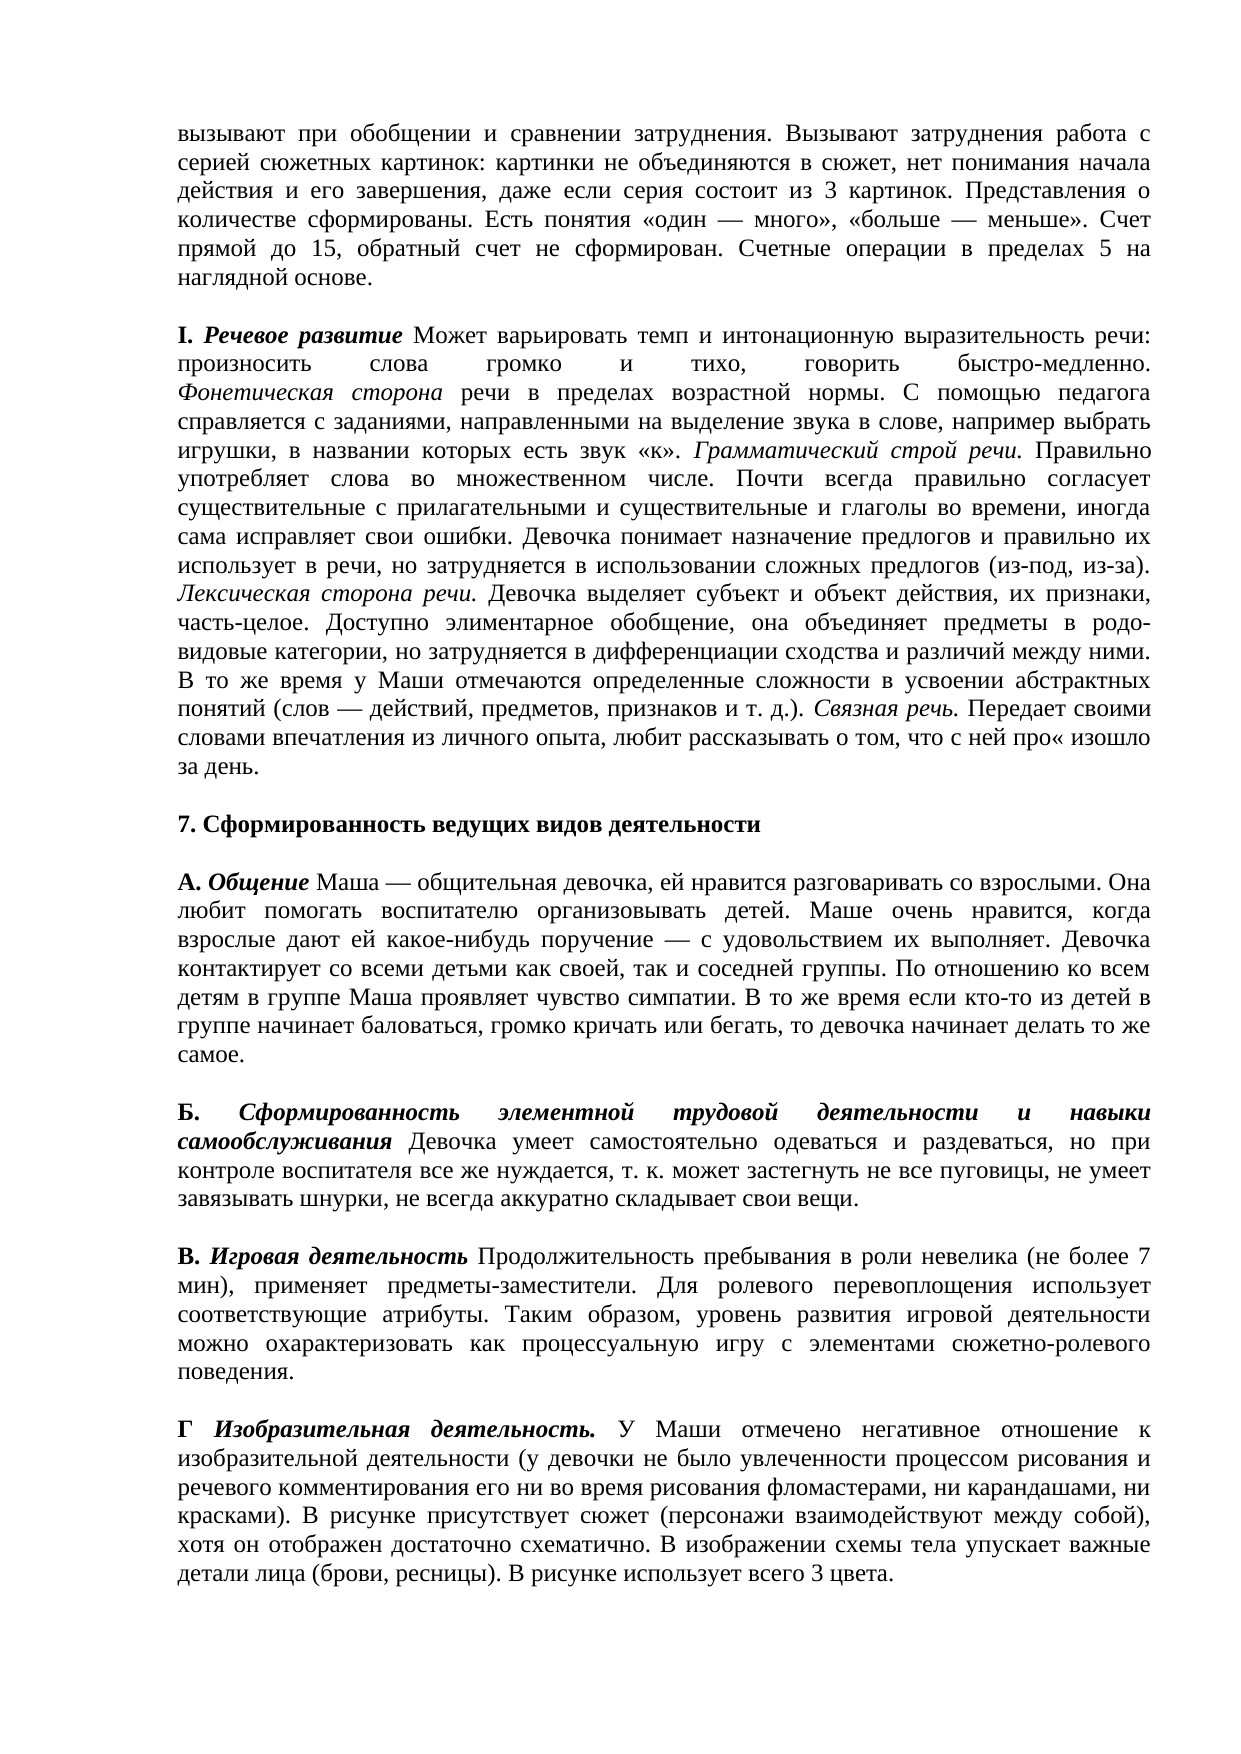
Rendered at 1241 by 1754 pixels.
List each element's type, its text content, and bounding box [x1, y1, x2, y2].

text А. Общение Маша — общительная девочка, ей нравится разговаривать со взрослыми. Она любит помогать воспитателю организовывать детей. Маше очень нравится, когда взрослые дают ей какое-нибудь поручение — с удовольствием их выполняет. Девочка контактирует со всеми детьми как своей, так и соседней группы. По отношению ко всем детям в группе Маша проявляет чувство симпатии. В то же время если кто-то из детей в группе начинает баловаться, громко кричать или бегать, то девочка начинает делать то же самое. [177, 867, 1152, 1068]
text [177, 118, 1152, 291]
text I. Речевое развитие Может варьировать темп и интонационную выразительность речи: произносить слова громко и тихо, говорить быстро-медленно. Фонетическая сторона речи в пределах возрастной нормы. С помощью педагога справляется с заданиями, направленными на выделение звука в слове, например выбрать игрушки, в названии которых есть звук «к». Грамматический строй речи. Правильно употребляет слова во множественном числе. Почти всегда правильно согласует существительные с прилагательными и существительные и глаголы во времени, иногда сама исправляет свои ошибки. Девочка понимает назначение предлогов и правильно их использует в речи, но затрудняется в использовании сложных предлогов (из-под, из-за). Лексическая сторона речи. Девочка выделяет субъект и объект действия, их признаки, часть-целое. Доступно элиментарное обобщение, она объединяет предметы в родо-видовые категории, но затрудняется в дифференциации сходства и различий между ними. В то же время у Маши отмечаются определенные сложности в усвоении абстрактных понятий (слов — действий, предметов, признаков и т. д.). Связная речь. Передает своими словами впечатления из личного опыта, любит рассказывать о том, что с ней про« изошло за день. [177, 320, 1152, 780]
text В. Игровая деятельность Продолжительность пребывания в роли невелика (не более 7 мин), применяет предметы-заместители. Для ролевого перевоплощения использует соответствующие атрибуты. Таким образом, уровень развития игровой деятельности можно охарактеризовать как процессуальную игру с элементами сюжетно-ролевого поведения. [177, 1241, 1152, 1385]
text Г Изобразительная деятельность. У Маши отмечено негативное отношение к изобразительной деятельности (у девочки не было увлеченности процессом рисования и речевого комментирования его ни во время рисования фломастерами, ни карандашами, ни красками). В рисунке присутствует сюжет (персонажи взаимодействуют между собой), хотя он отображен достаточно схематично. В изображении схемы тела упускает важные детали лица (брови, ресницы). В рисунке использует всего 3 цвета. [177, 1414, 1152, 1587]
text 7. Сформированность ведущих видов деятельности [177, 809, 1152, 838]
text Б. Сформированность элементной трудовой деятельности и навыки самообслуживания Девочка умеет самостоятельно одеваться и раздеваться, но при контроле воспитателя все же нуждается, т. к. может застегнуть не все пуговицы, не умеет завязывать шнурки, не всегда аккуратно складывает свои вещи. [177, 1097, 1152, 1212]
